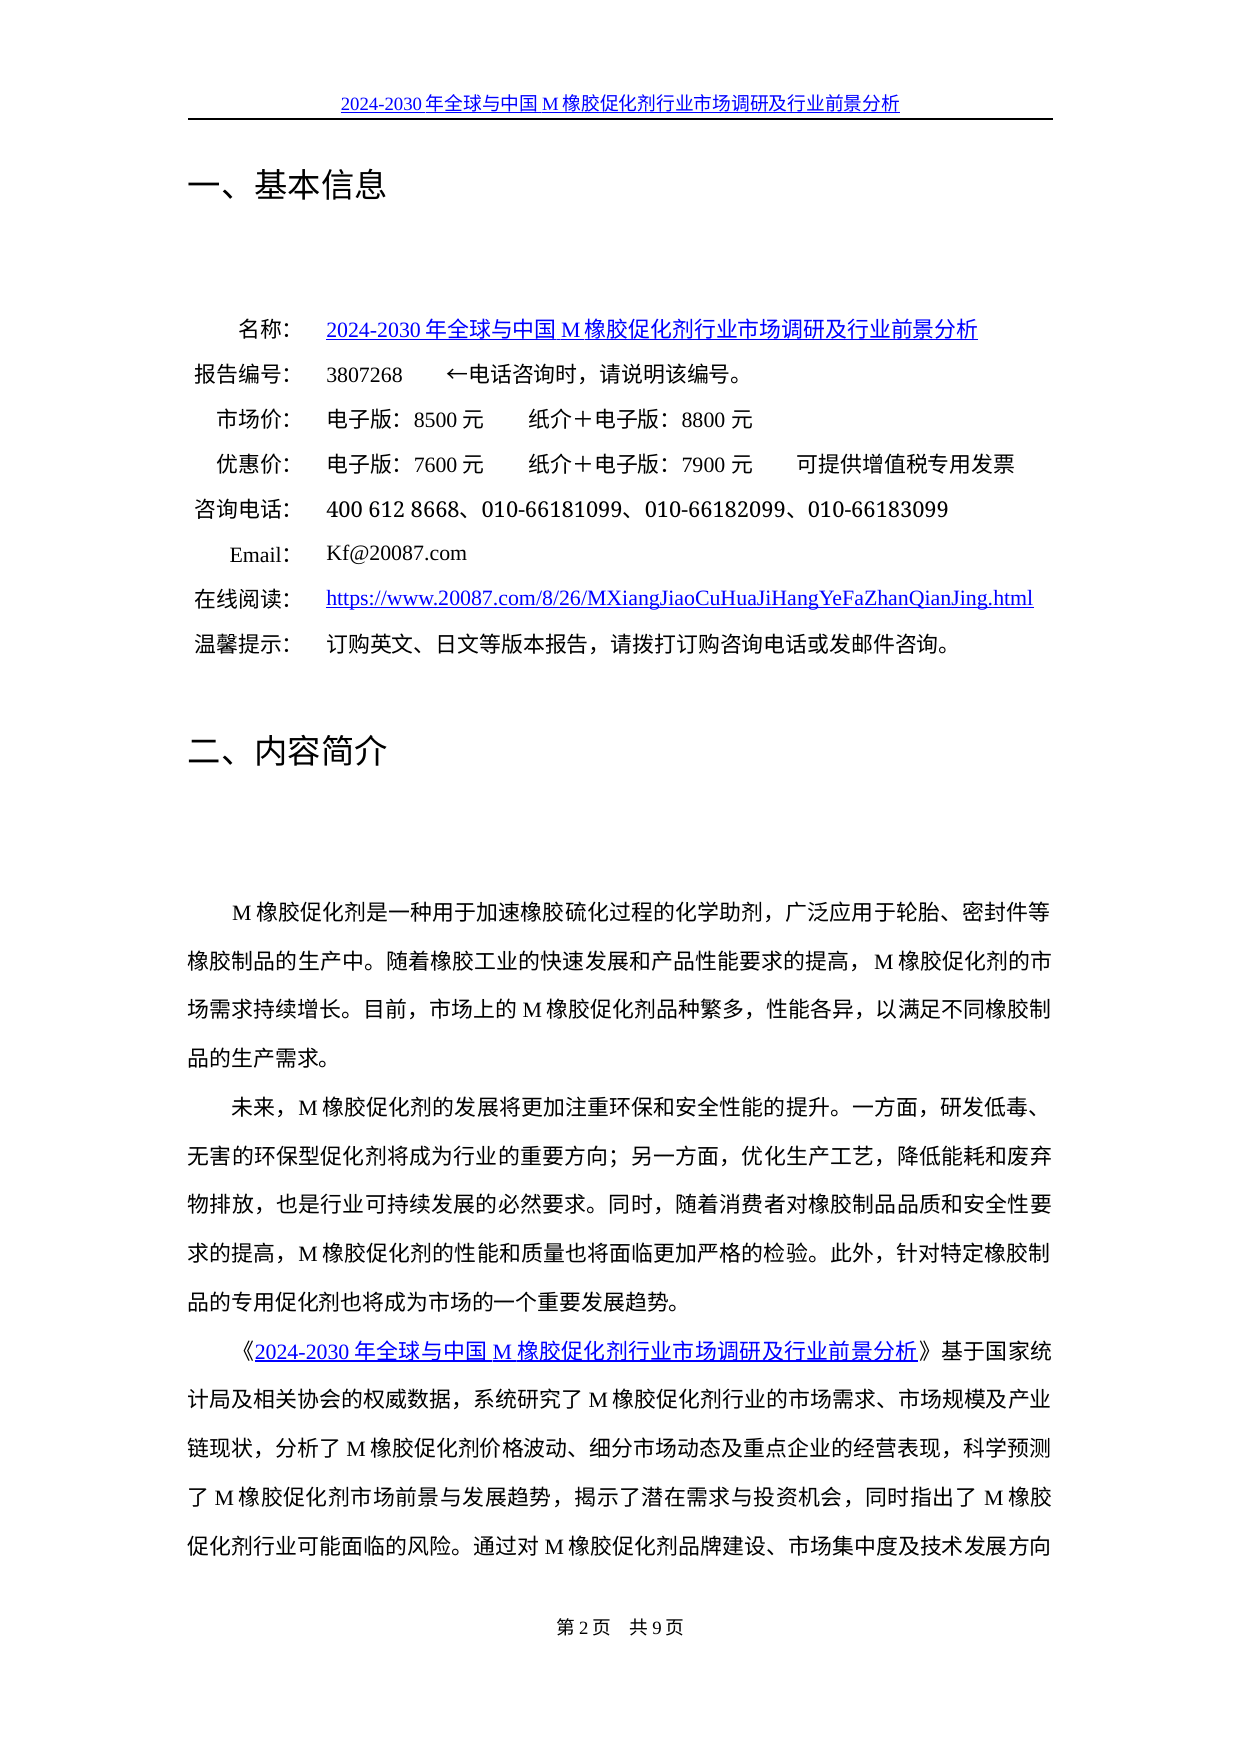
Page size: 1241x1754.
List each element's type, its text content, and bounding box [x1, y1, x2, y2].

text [187, 894, 1053, 1561]
table_cell Email： [167, 537, 315, 582]
table_cell 报告编号： [167, 357, 315, 402]
table_cell Kf@20087.com [315, 537, 1073, 582]
table_cell 订购英文、日文等版本报告，请拨打订购咨询电话或发邮件咨询。 [315, 627, 1073, 672]
table_cell 3807268 ←电话咨询时，请说明该编号。 [315, 357, 1073, 402]
table_cell 电子版：8500 元 纸介＋电子版：8800 元 [315, 402, 1073, 447]
table_cell 优惠价： [167, 447, 315, 492]
table_cell 电子版：7600 元 纸介＋电子版：7900 元 可提供增值税专用发票 [315, 447, 1073, 492]
table_cell 400 612 8668、010-66181099、010-66182099、010-66183099 [315, 492, 1073, 537]
table_cell 在线阅读： [167, 582, 315, 627]
table_cell 市场价： [167, 402, 315, 447]
table_cell [315, 582, 1073, 627]
table_cell 温馨提示： [167, 627, 315, 672]
table_header 2024-2030年全球与中国M橡胶促化剂行业市场调研及行业前景分析 [315, 312, 1073, 357]
title 二、内容简介 [187, 717, 1053, 782]
table_header 名称： [167, 312, 315, 357]
title 一、基本信息 [187, 150, 1053, 215]
table_cell 咨询电话： [167, 492, 315, 537]
